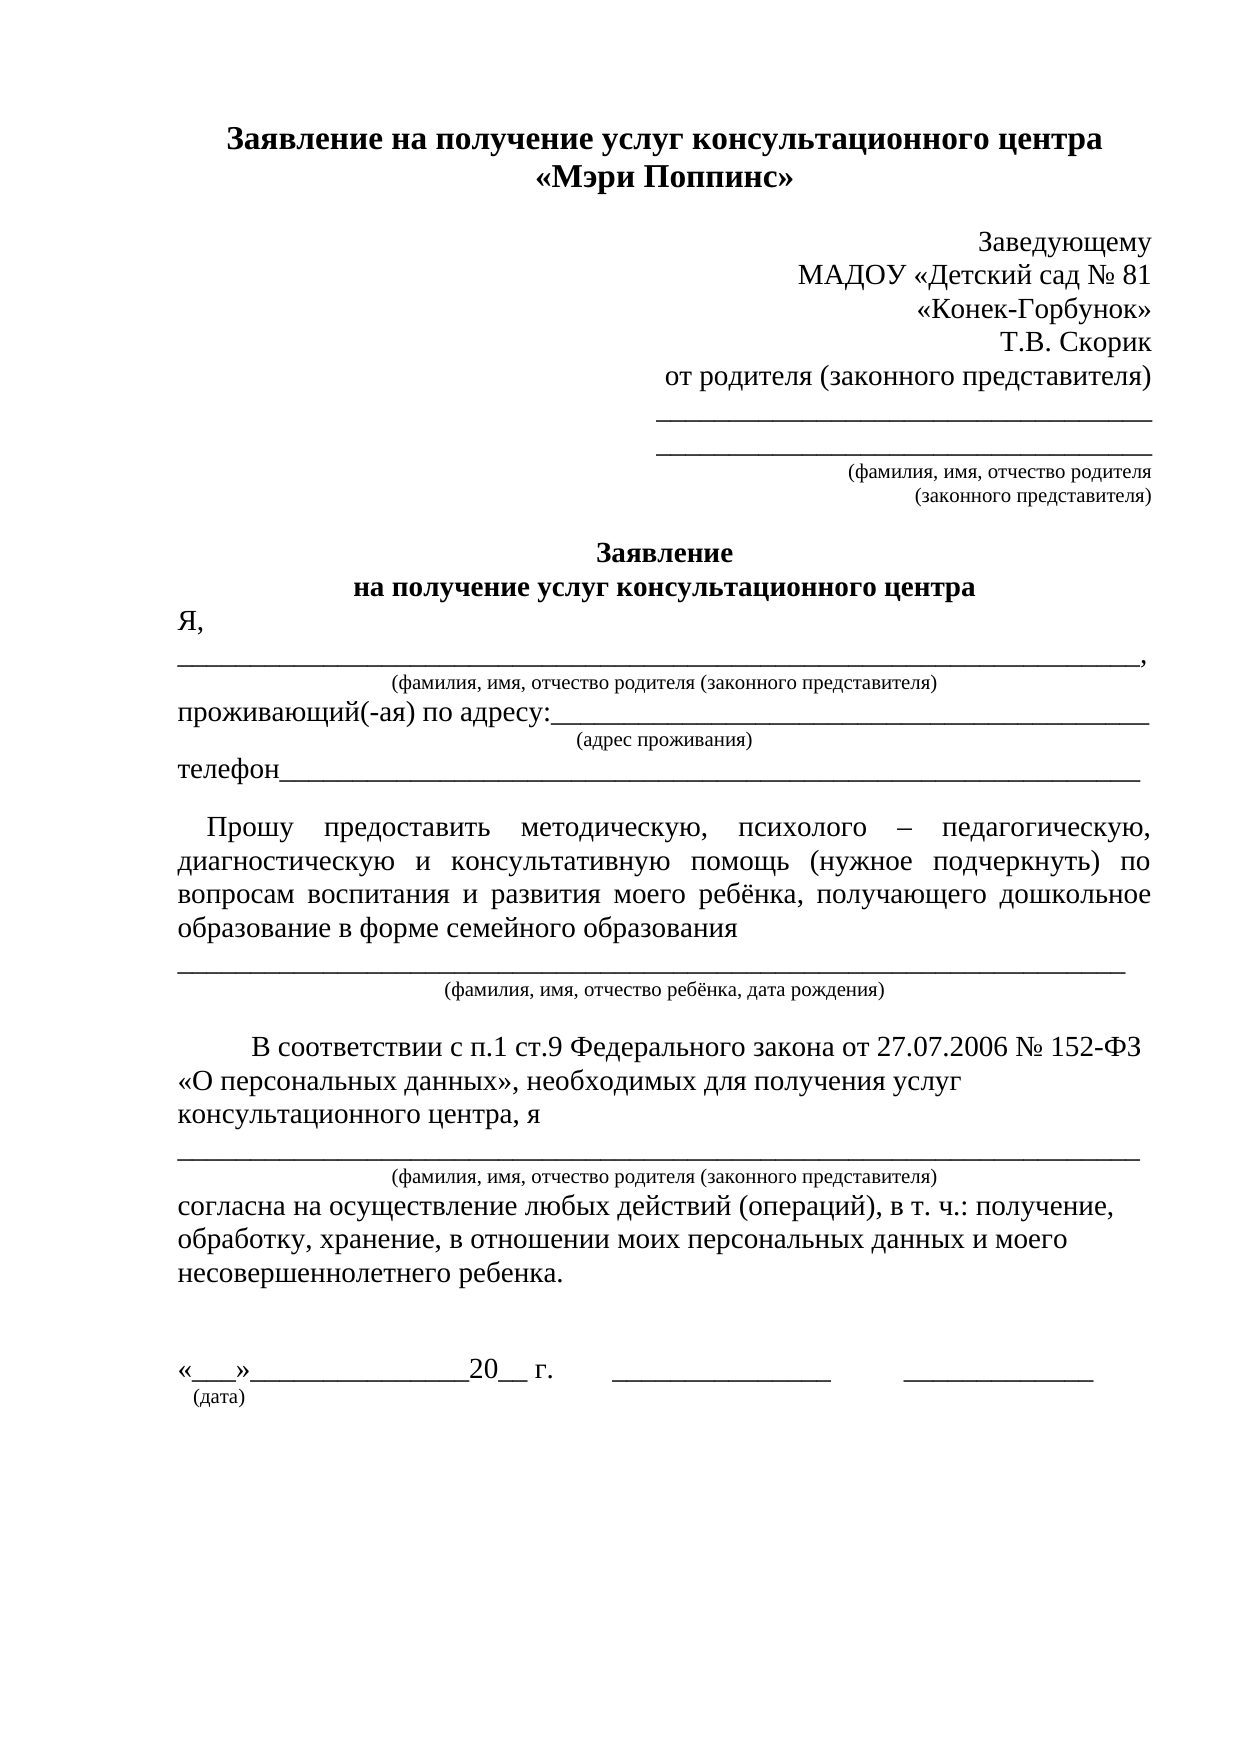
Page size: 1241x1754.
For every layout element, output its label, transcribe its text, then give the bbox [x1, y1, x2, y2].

text (дата) [177, 1384, 1152, 1408]
text Заявление [177, 536, 1152, 569]
text Заявление на получение услуг консультационного центра «Мэри Поппинс» [177, 118, 1152, 195]
text Я, __________________________________________________________________, [177, 603, 1152, 670]
text согласна на осуществление любых действий (операций), в т. ч.: получение, обработку, хранение, в отношении моих персональных данных и моего несовершеннолетнего ребенка. [177, 1188, 1152, 1288]
text (фамилия, имя, отчество родителя [177, 459, 1152, 483]
text МАДОУ «Детский сад № 81 [177, 257, 1152, 291]
text __________________________________ [177, 425, 1152, 459]
text (фамилия, имя, отчество родителя (законного представителя) [177, 1164, 1152, 1188]
text от родителя (законного представителя) [177, 358, 1152, 392]
text __________________________________ [177, 392, 1152, 425]
text Заведующему [177, 224, 1152, 257]
text «Конек-Горбунок» [177, 291, 1152, 324]
text проживающий(-ая) по адресу:_________________________________________ [177, 694, 1152, 727]
text (законного представителя) [177, 483, 1152, 507]
text «___»_______________20__ г. _______________ _____________ [177, 1351, 1152, 1384]
text (фамилия, имя, отчество родителя (законного представителя) [177, 670, 1152, 694]
text В соответствии с п.1 ст.9 Федерального закона от 27.07.2006 № 152-ФЗ «О персональных данных», необходимых для получения услуг консультационного центра, я __________________________________________________________________ [177, 1029, 1152, 1164]
text Т.В. Скорик [177, 324, 1152, 358]
text (фамилия, имя, отчество ребёнка, дата рождения) [177, 977, 1152, 1001]
text (адрес проживания) [177, 727, 1152, 751]
text на получение услуг консультационного центра [177, 569, 1152, 603]
text телефон___________________________________________________________ [177, 751, 1152, 785]
text _________________________________________________________________ [177, 943, 1152, 977]
text Прошу предоставить методическую, психолого – педагогическую, диагностическую и консультативную помощь (нужное подчеркнуть) по вопросам воспитания и развития моего ребёнка, получающего дошкольное образование в форме семейного образования [177, 809, 1152, 943]
